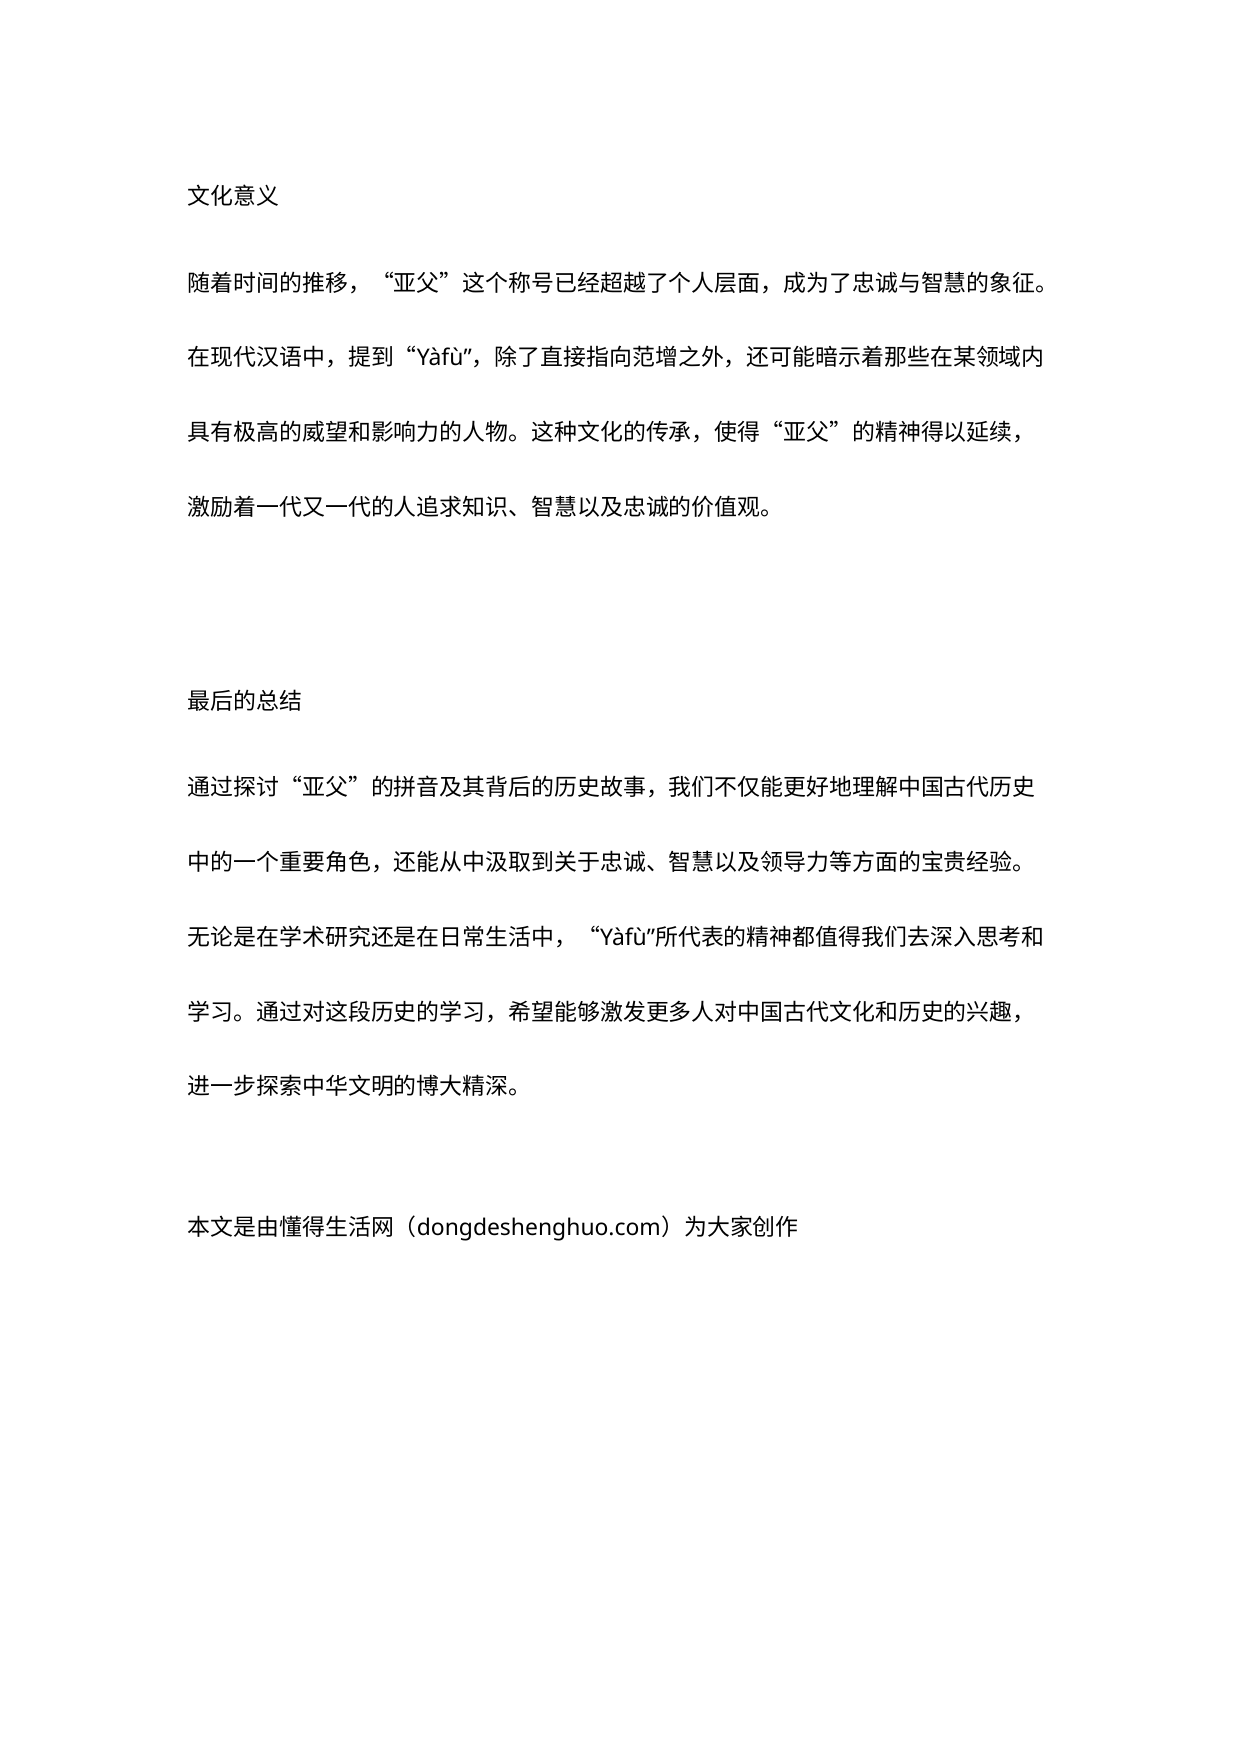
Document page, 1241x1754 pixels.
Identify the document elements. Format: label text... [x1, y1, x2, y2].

text 本文是由懂得生活网（dongdeshenghuo.com）为大家创作 [187, 1193, 1053, 1258]
text 随着时间的推移，“亚父”这个称号已经超越了个人层面，成为了忠诚与智慧的象征。在现代汉语中，提到“Yàfù”，除了直接指向范增之外，还可能暗示着那些在某领域内具有极高的威望和影响力的人物。这种文化的传承，使得“亚父”的精神得以延续，激励着一代又一代的人追求知识、智慧以及忠诚的价值观。 [187, 248, 1053, 538]
text 最后的总结 [187, 667, 1053, 732]
text 通过探讨“亚父”的拼音及其背后的历史故事，我们不仅能更好地理解中国古代历史中的一个重要角色，还能从中汲取到关于忠诚、智慧以及领导力等方面的宝贵经验。无论是在学术研究还是在日常生活中，“Yàfù”所代表的精神都值得我们去深入思考和学习。通过对这段历史的学习，希望能够激发更多人对中国古代文化和历史的兴趣，进一步探索中华文明的博大精深。 [187, 753, 1053, 1117]
text 文化意义 [187, 162, 1053, 227]
